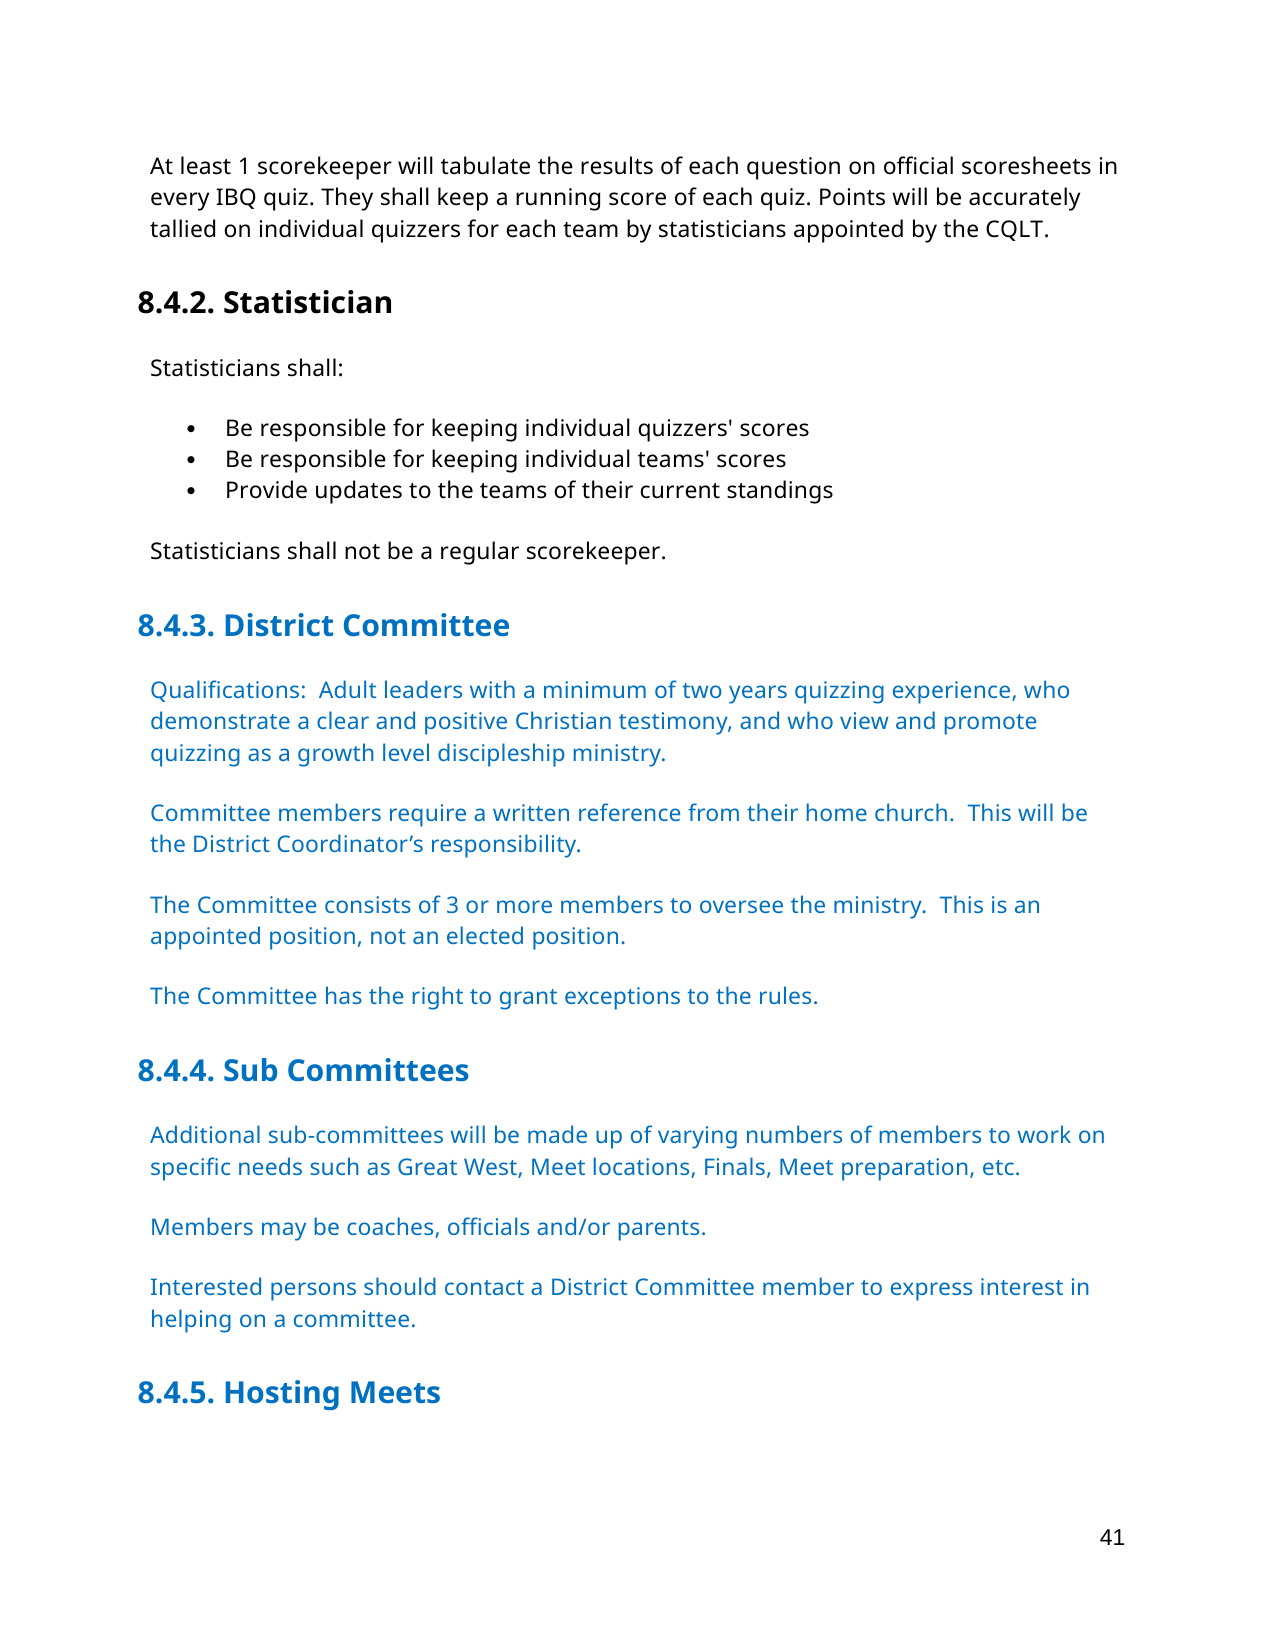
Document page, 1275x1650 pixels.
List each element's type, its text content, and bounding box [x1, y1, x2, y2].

text 8.4.4. Sub Committees [137, 1049, 1125, 1090]
text The Committee consists of 3 or more members to oversee the ministry. This is an appointed position, not an elected position. [150, 888, 1125, 951]
text Members may be coaches, officials and/or parents. [150, 1211, 1125, 1242]
list Provide updates to the teams of their current standings [187, 474, 1125, 506]
text Interested persons should contact a District Committee member to express interest in helping on a committee. [150, 1271, 1125, 1334]
list Be responsible for keeping individual quizzers' scores [187, 412, 1125, 443]
list Be responsible for keeping individual teams' scores [187, 443, 1125, 474]
text Statisticians shall not be a regular scorekeeper. [150, 535, 1125, 566]
text At least 1 scorekeeper will tabulate the results of each question on official scoresheets in every IBQ quiz. They shall keep a running score of each quiz. Points will be accurately tallied on individual quizzers for each team by statisticians appointed by the CQLT. [150, 150, 1125, 244]
text Statisticians shall: [150, 352, 1125, 383]
text 8.4.5. Hosting Meets [137, 1371, 1125, 1412]
text The Committee has the right to grant exceptions to the rules. [150, 980, 1125, 1011]
text Qualifications: Adult leaders with a minimum of two years quizzing experience, who demonstrate a clear and positive Christian testimony, and who view and promote quizzing as a growth level discipleship ministry. [150, 674, 1125, 768]
text 8.4.2. Statistician [137, 281, 1125, 322]
text 8.4.3. District Committee [137, 604, 1125, 645]
text Additional sub-committees will be made up of varying numbers of members to work on specific needs such as Great West, Meet locations, Finals, Meet preparation, etc. [150, 1119, 1125, 1182]
text Committee members require a written reference from their home church. This will be the District Coordinator’s responsibility. [150, 797, 1125, 859]
